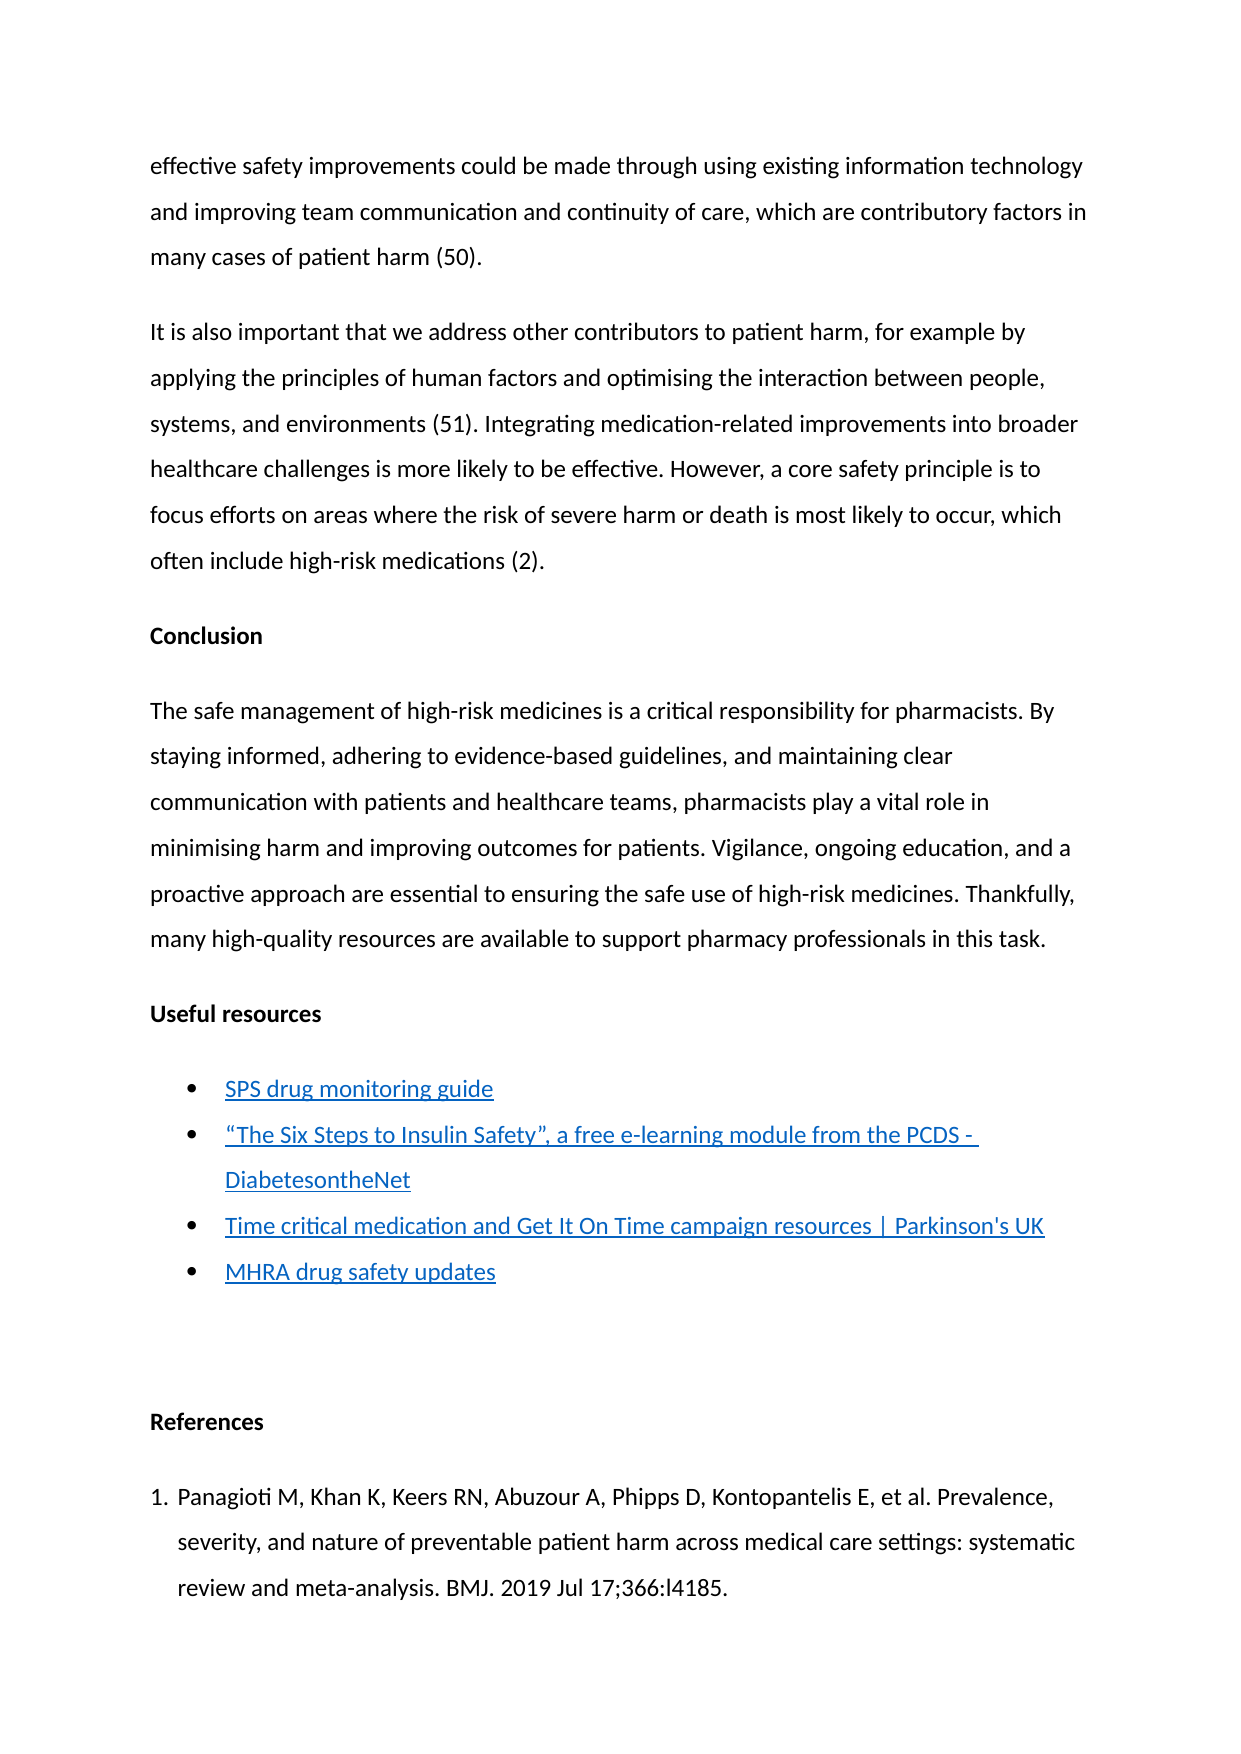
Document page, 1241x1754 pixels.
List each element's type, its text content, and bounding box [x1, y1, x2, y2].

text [150, 150, 1090, 272]
text 1. Panagioti M, Khan K, Keers RN, Abuzour A, Phipps D, Kontopantelis E, et al. Prevalence, severity, and nature of preventable patient harm across medical care settings: systematic review and meta-analysis. BMJ. 2019 Jul 17;366:l4185. [150, 1481, 1090, 1603]
list “The Six Steps to Insulin Safety”, a free e-learning module from the PCDS - DiabetesontheNet [187, 1119, 1090, 1195]
text The safe management of high-risk medicines is a critical responsibility for pharmacists. By staying informed, adhering to evidence-based guidelines, and maintaining clear communication with patients and healthcare teams, pharmacists play a vital role in minimising harm and improving outcomes for patients. Vigilance, ongoing education, and a proactive approach are essential to ensuring the safe use of high-risk medicines. Thankfully, many high-quality resources are available to support pharmacy professionals in this task. [150, 695, 1090, 954]
text It is also important that we address other contributors to patient harm, for example by applying the principles of human factors and optimising the interaction between people, systems, and environments (51). Integrating medication-related improvements into broader healthcare challenges is more likely to be effective. However, a core safety principle is to focus efforts on areas where the risk of severe harm or death is most likely to occur, which often include high-risk medications (2). [150, 316, 1090, 576]
text Useful resources [150, 998, 1090, 1029]
list MHRA drug safety updates [187, 1256, 1090, 1287]
list Time critical medication and Get It On Time campaign resources | Parkinson's UK [187, 1210, 1090, 1241]
list SPS drug monitoring guide [187, 1073, 1090, 1104]
text Conclusion [150, 620, 1090, 650]
text References [150, 1406, 1090, 1436]
